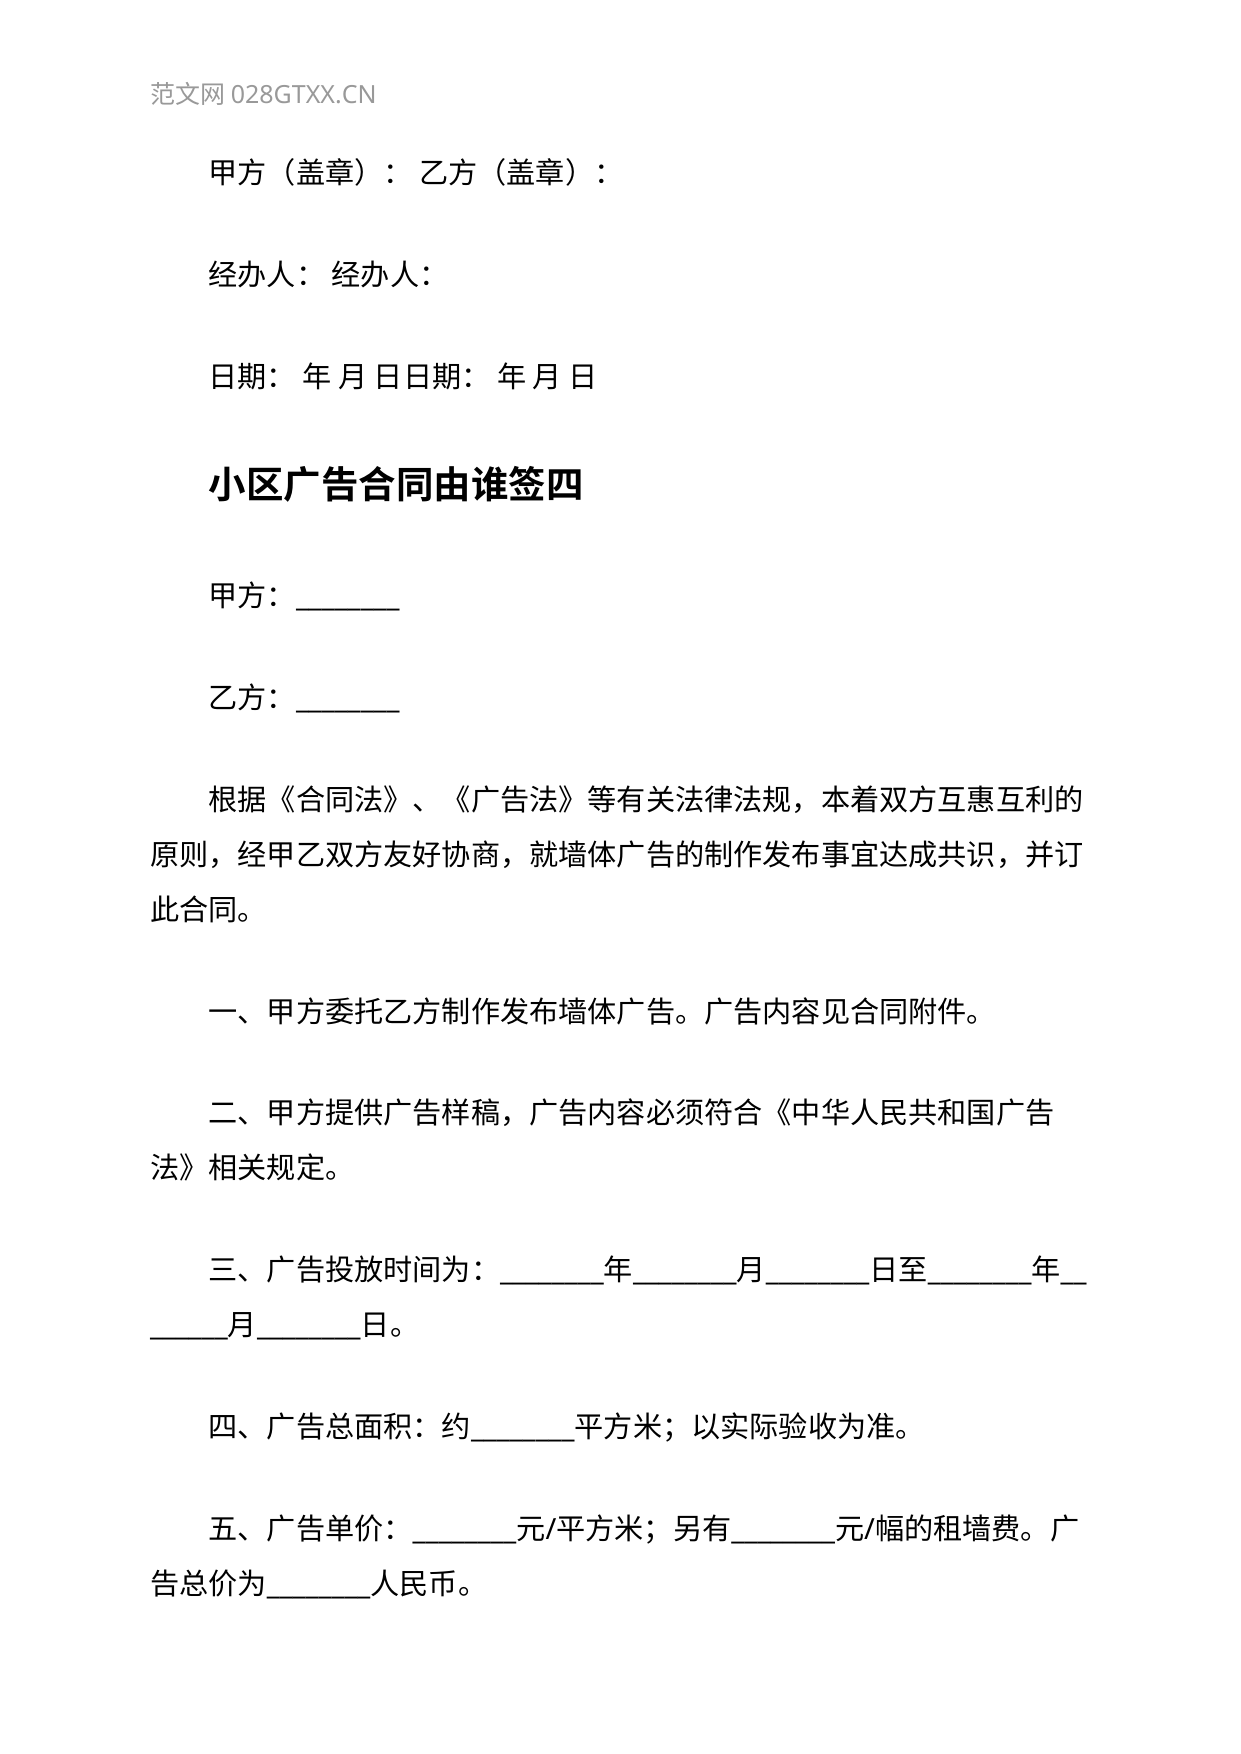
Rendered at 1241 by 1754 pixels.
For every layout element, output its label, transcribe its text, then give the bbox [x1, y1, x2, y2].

text 乙方：________ [150, 675, 1090, 717]
text 四、广告总面积：约________平方米；以实际验收为准。 [150, 1404, 1090, 1446]
text 甲方（盖章）： 乙方（盖章）： [150, 150, 1090, 192]
text 五、广告单价：________元/平方米；另有________元/幅的租墙费。广告总价为________人民币。 [150, 1506, 1090, 1603]
text 根据《合同法》、《广告法》等有关法律法规，本着双方互惠互利的原则，经甲乙双方友好协商，就墙体广告的制作发布事宜达成共识，并订此合同。 [150, 777, 1090, 929]
text 甲方：________ [150, 573, 1090, 615]
text 日期： 年 月 日日期： 年 月 日 [150, 353, 1090, 396]
text 经办人： 经办人： [150, 252, 1090, 294]
text 小区广告合同由谁签四 [150, 455, 1090, 509]
text 三、广告投放时间为：________年________月________日至________年________月________日。 [150, 1247, 1090, 1344]
text 二、甲方提供广告样稿，广告内容必须符合《中华人民共和国广告法》相关规定。 [150, 1090, 1090, 1187]
text 一、甲方委托乙方制作发布墙体广告。广告内容见合同附件。 [150, 988, 1090, 1031]
